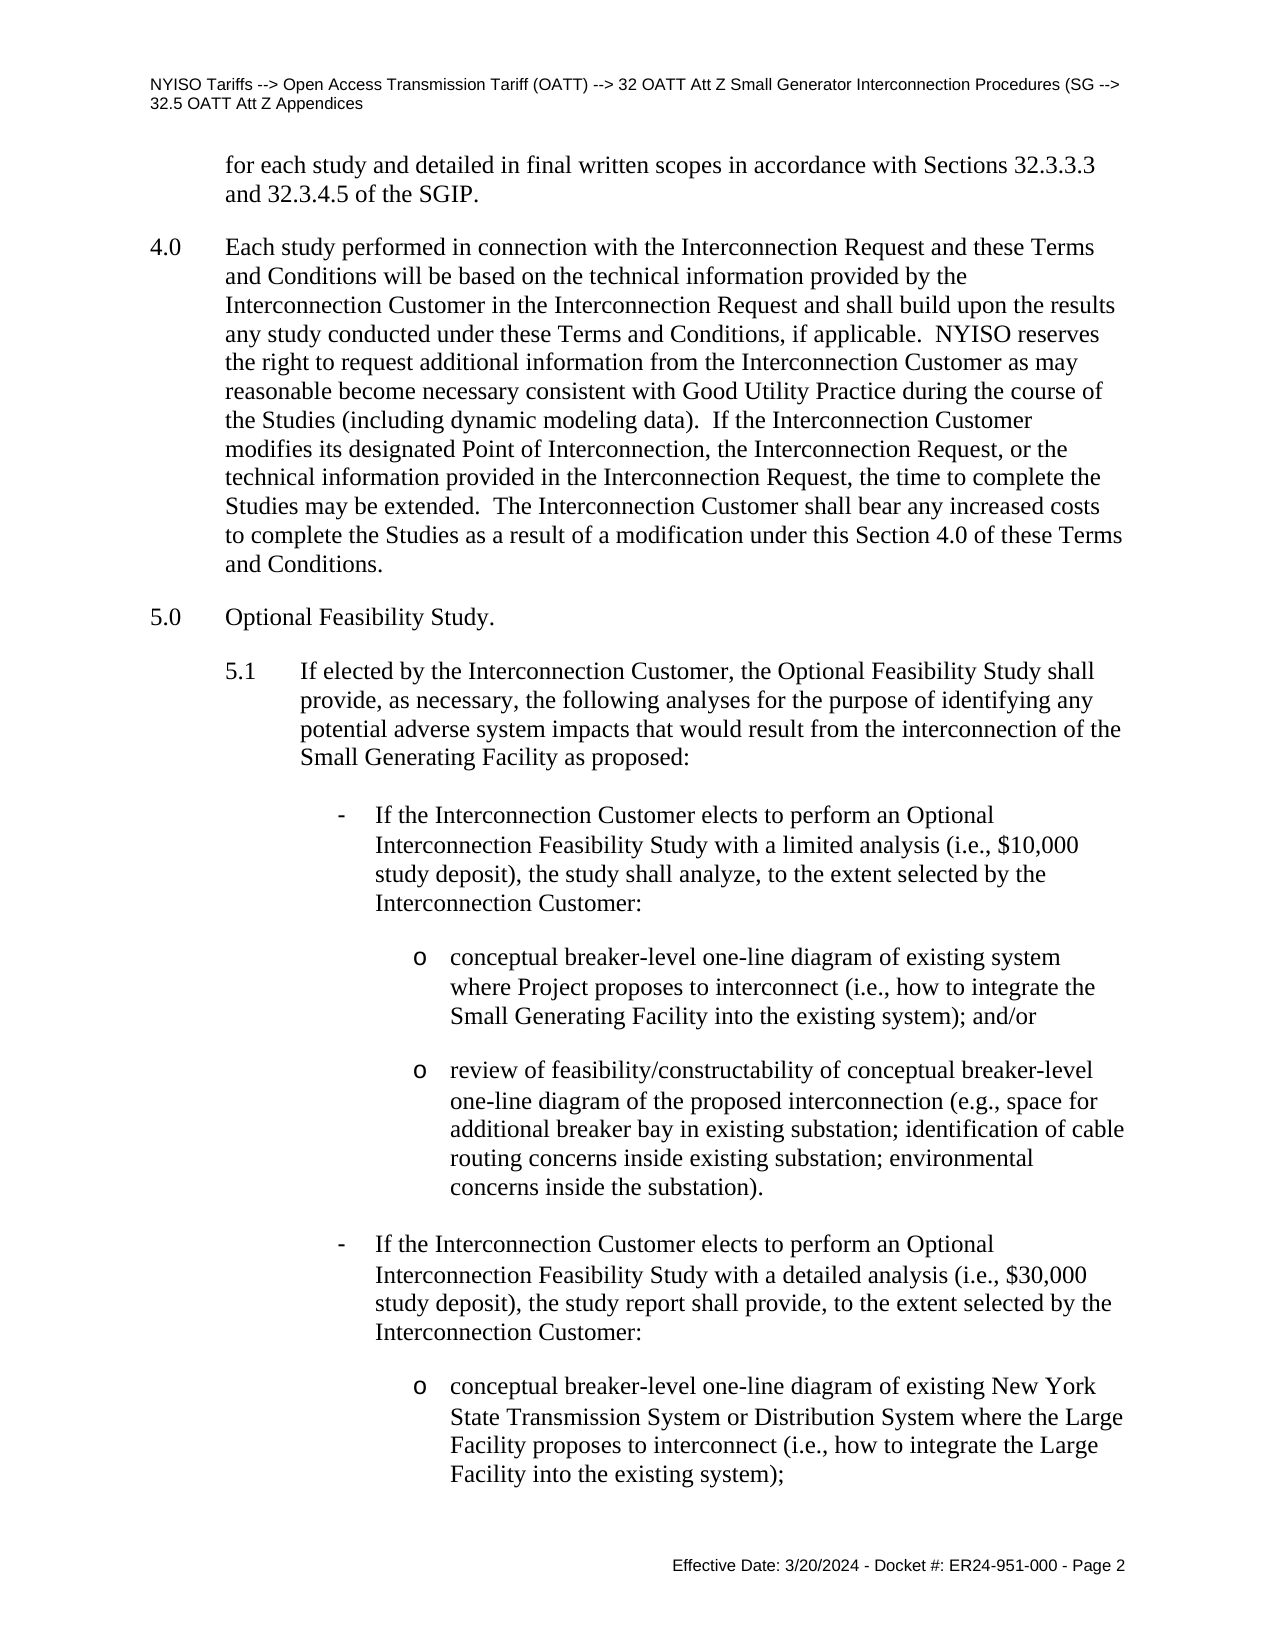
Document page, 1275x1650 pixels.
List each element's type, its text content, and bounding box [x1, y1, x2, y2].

list If the Interconnection Customer elects to perform an Optional Interconnection Feasibility Study with a detailed analysis (i.e., $30,000 study deposit), the study report shall provide, to the extent selected by the Interconnection Customer: [337, 1226, 1125, 1346]
list Each study performed in connection with the Interconnection Request and these Terms and Conditions will be based on the technical information provided by the Interconnection Customer in the Interconnection Request and shall build upon the results any study conducted under these Terms and Conditions, if applicable. NYISO reserves the right to request additional information from the Interconnection Customer as may reasonable become necessary consistent with Good Utility Practice during the course of the Studies (including dynamic modeling data). If the Interconnection Customer modifies its designated Point of Interconnection, the Interconnection Request, or the technical information provided in the Interconnection Request, the time to complete the Studies may be extended. The Interconnection Customer shall bear any increased costs to complete the Studies as a result of a modification under this Section 4.0 of these Terms and Conditions. [150, 232, 1125, 577]
list conceptual breaker-level one-line diagram of existing New York State Transmission System or Distribution System where the Large Facility proposes to interconnect (i.e., how to integrate the Large Facility into the existing system); [412, 1371, 1125, 1488]
list Optional Feasibility Study. [150, 602, 1125, 631]
list conceptual breaker-level one-line diagram of existing system where Project proposes to interconnect (i.e., how to integrate the Small Generating Facility into the existing system); and/or [412, 942, 1125, 1030]
list If the Interconnection Customer elects to perform an Optional Interconnection Feasibility Study with a limited analysis (i.e., $10,000 study deposit), the study shall analyze, to the extent selected by the Interconnection Customer: [337, 796, 1125, 917]
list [150, 150, 1125, 207]
list review of feasibility/constructability of conceptual breaker-level one-line diagram of the proposed interconnection (e.g., space for additional breaker bay in existing substation; identification of cable routing concerns inside existing substation; environmental concerns inside the substation). [412, 1055, 1125, 1201]
list If elected by the Interconnection Customer, the Optional Feasibility Study shall provide, as necessary, the following analyses for the purpose of identifying any potential adverse system impacts that would result from the interconnection of the Small Generating Facility as proposed: [225, 656, 1125, 771]
